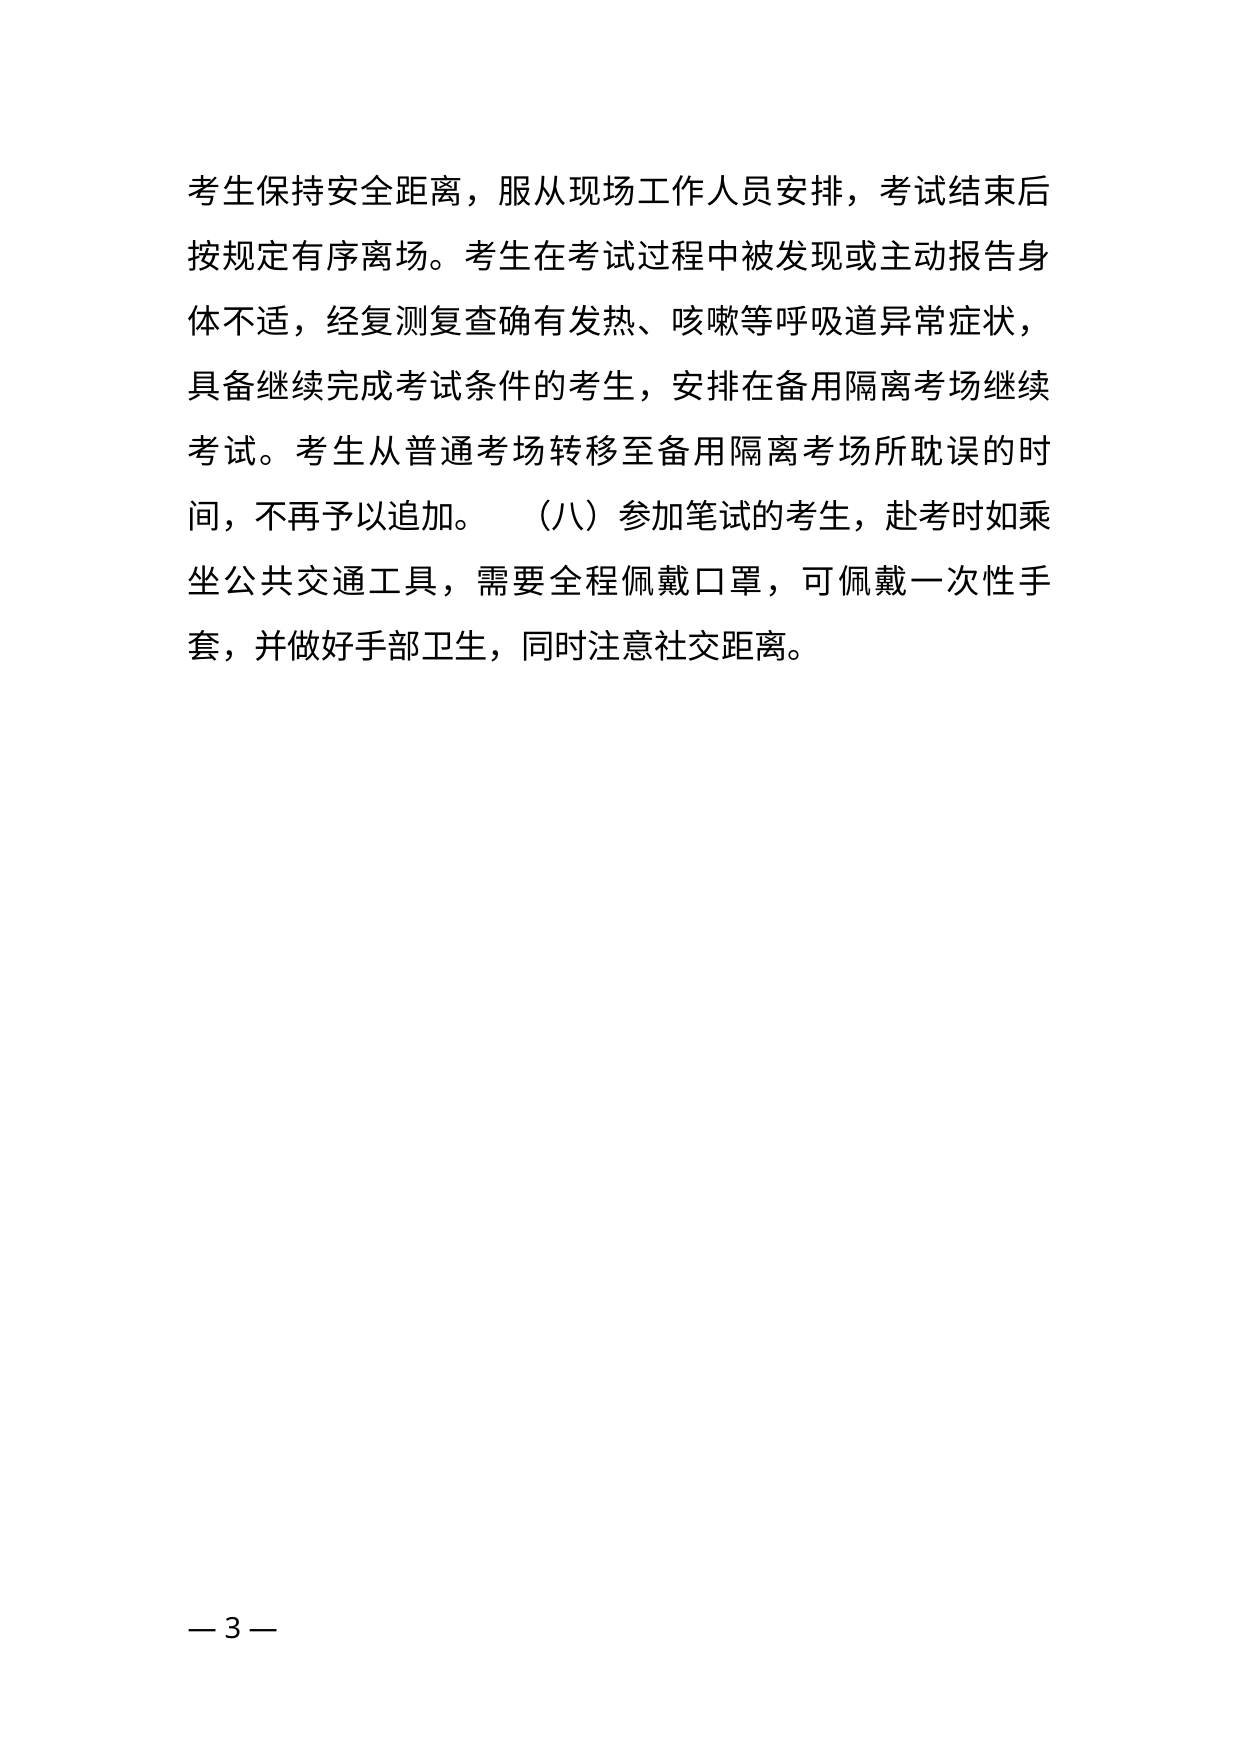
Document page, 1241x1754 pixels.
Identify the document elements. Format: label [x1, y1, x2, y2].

list [187, 156, 1053, 676]
